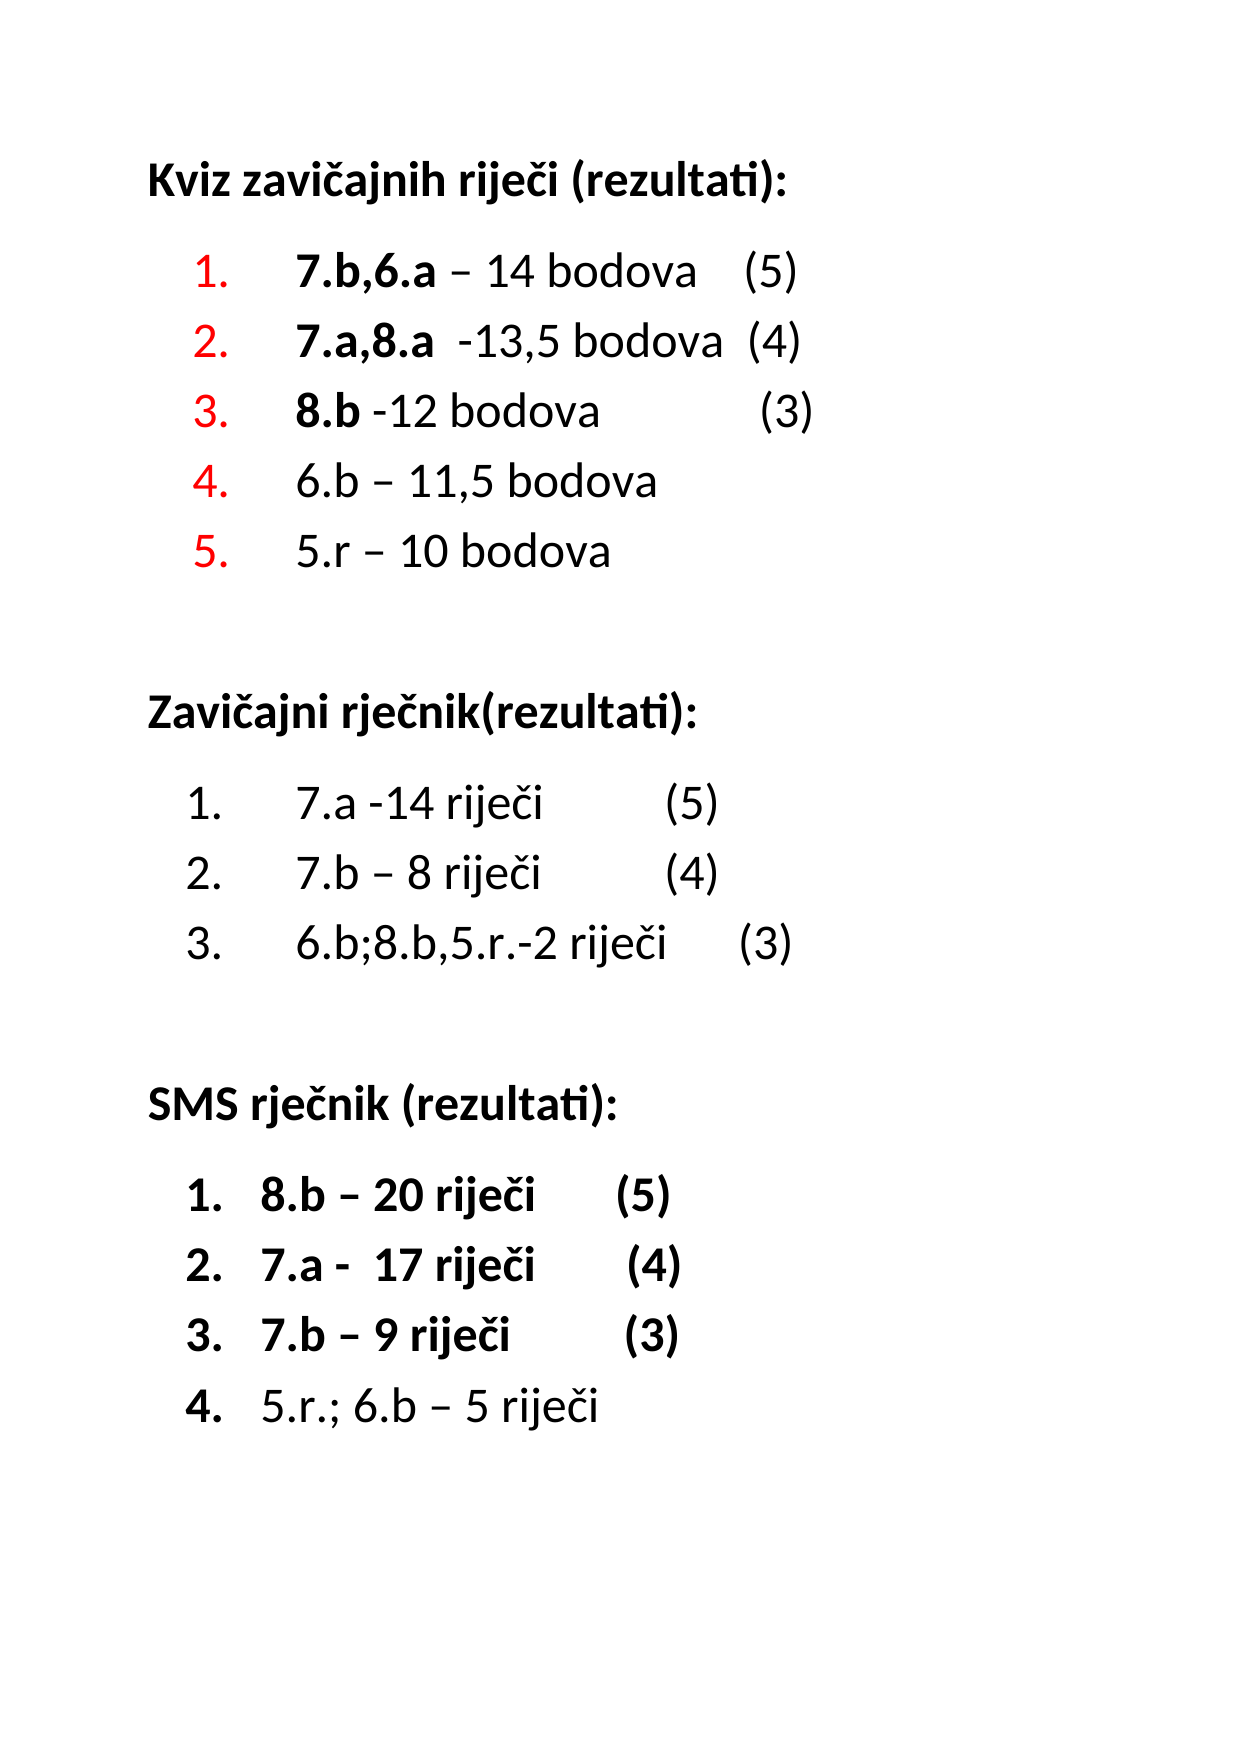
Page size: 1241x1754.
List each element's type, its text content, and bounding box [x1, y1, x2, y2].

list 6.b;8.b,5.r.-2 riječi (3) [185, 911, 1093, 972]
list 8.b -12 bodova (3) [192, 379, 1093, 440]
list 5.r – 10 bodova [192, 519, 1093, 580]
list 7.a - 17 riječi (4) [185, 1233, 1093, 1294]
list 7.b – 9 riječi (3) [185, 1303, 1093, 1364]
list 5.r.; 6.b – 5 riječi [185, 1373, 1093, 1434]
list 7.b – 8 riječi (4) [185, 841, 1093, 902]
list 7.a -14 riječi (5) [185, 771, 1093, 832]
list 8.b – 20 riječi (5) [185, 1163, 1093, 1224]
list 7.b,6.a – 14 bodova (5) [192, 238, 1093, 299]
list 6.b – 11,5 bodova [192, 449, 1093, 510]
text SMS rječnik (rezultati): [148, 1072, 1093, 1133]
list 7.a,8.a -13,5 bodova (4) [192, 309, 1093, 370]
text Kviz zavičajnih riječi (rezultati): [148, 148, 1093, 209]
text Zavičajni rječnik(rezultati): [148, 680, 1093, 741]
